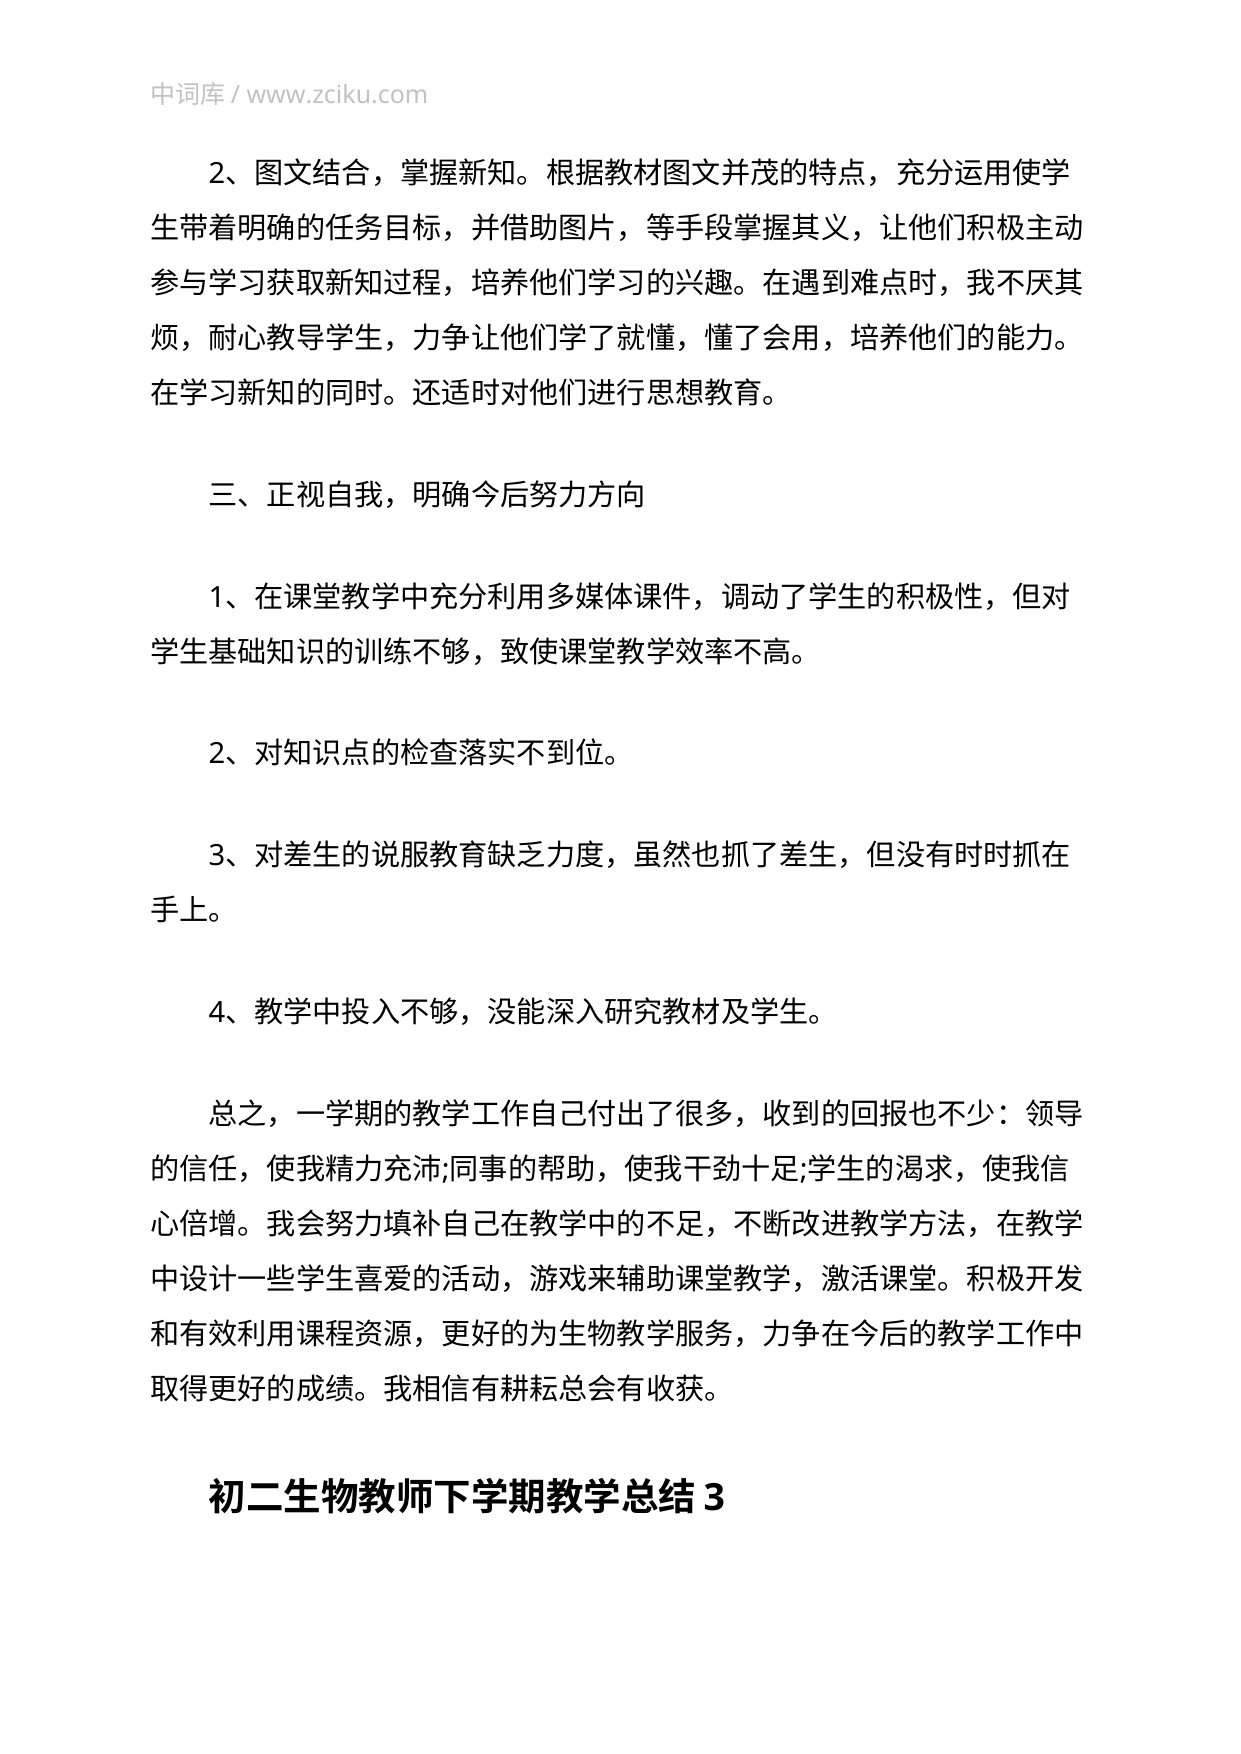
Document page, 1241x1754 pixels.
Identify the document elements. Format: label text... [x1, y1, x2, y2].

text 2、图文结合，掌握新知。根据教材图文并茂的特点，充分运用使学生带着明确的任务目标，并借助图片，等手段掌握其义，让他们积极主动参与学习获取新知过程，培养他们学习的兴趣。在遇到难点时，我不厌其烦，耐心教导学生，力争让他们学了就懂，懂了会用，培养他们的能力。在学习新知的同时。还适时对他们进行思想教育。 [150, 150, 1090, 412]
text 4、教学中投入不够，没能深入研究教材及学生。 [150, 989, 1090, 1031]
text 三、正视自我，明确今后努力方向 [150, 471, 1090, 514]
text 总之，一学期的教学工作自己付出了很多，收到的回报也不少：领导的信任，使我精力充沛;同事的帮助，使我干劲十足;学生的渴求，使我信心倍增。我会努力填补自己在教学中的不足，不断改进教学方法，在教学中设计一些学生喜爱的活动，游戏来辅助课堂教学，激活课堂。积极开发和有效利用课程资源，更好的为生物教学服务，力争在今后的教学工作中取得更好的成绩。我相信有耕耘总会有收获。 [150, 1091, 1090, 1408]
text 初二生物教师下学期教学总结3 [150, 1467, 1090, 1522]
text 2、对知识点的检查落实不到位。 [150, 730, 1090, 772]
text 1、在课堂教学中充分利用多媒体课件，调动了学生的积极性，但对学生基础知识的训练不够，致使课堂教学效率不高。 [150, 573, 1090, 671]
text 3、对差生的说服教育缺乏力度，虽然也抓了差生，但没有时时抓在手上。 [150, 832, 1090, 929]
